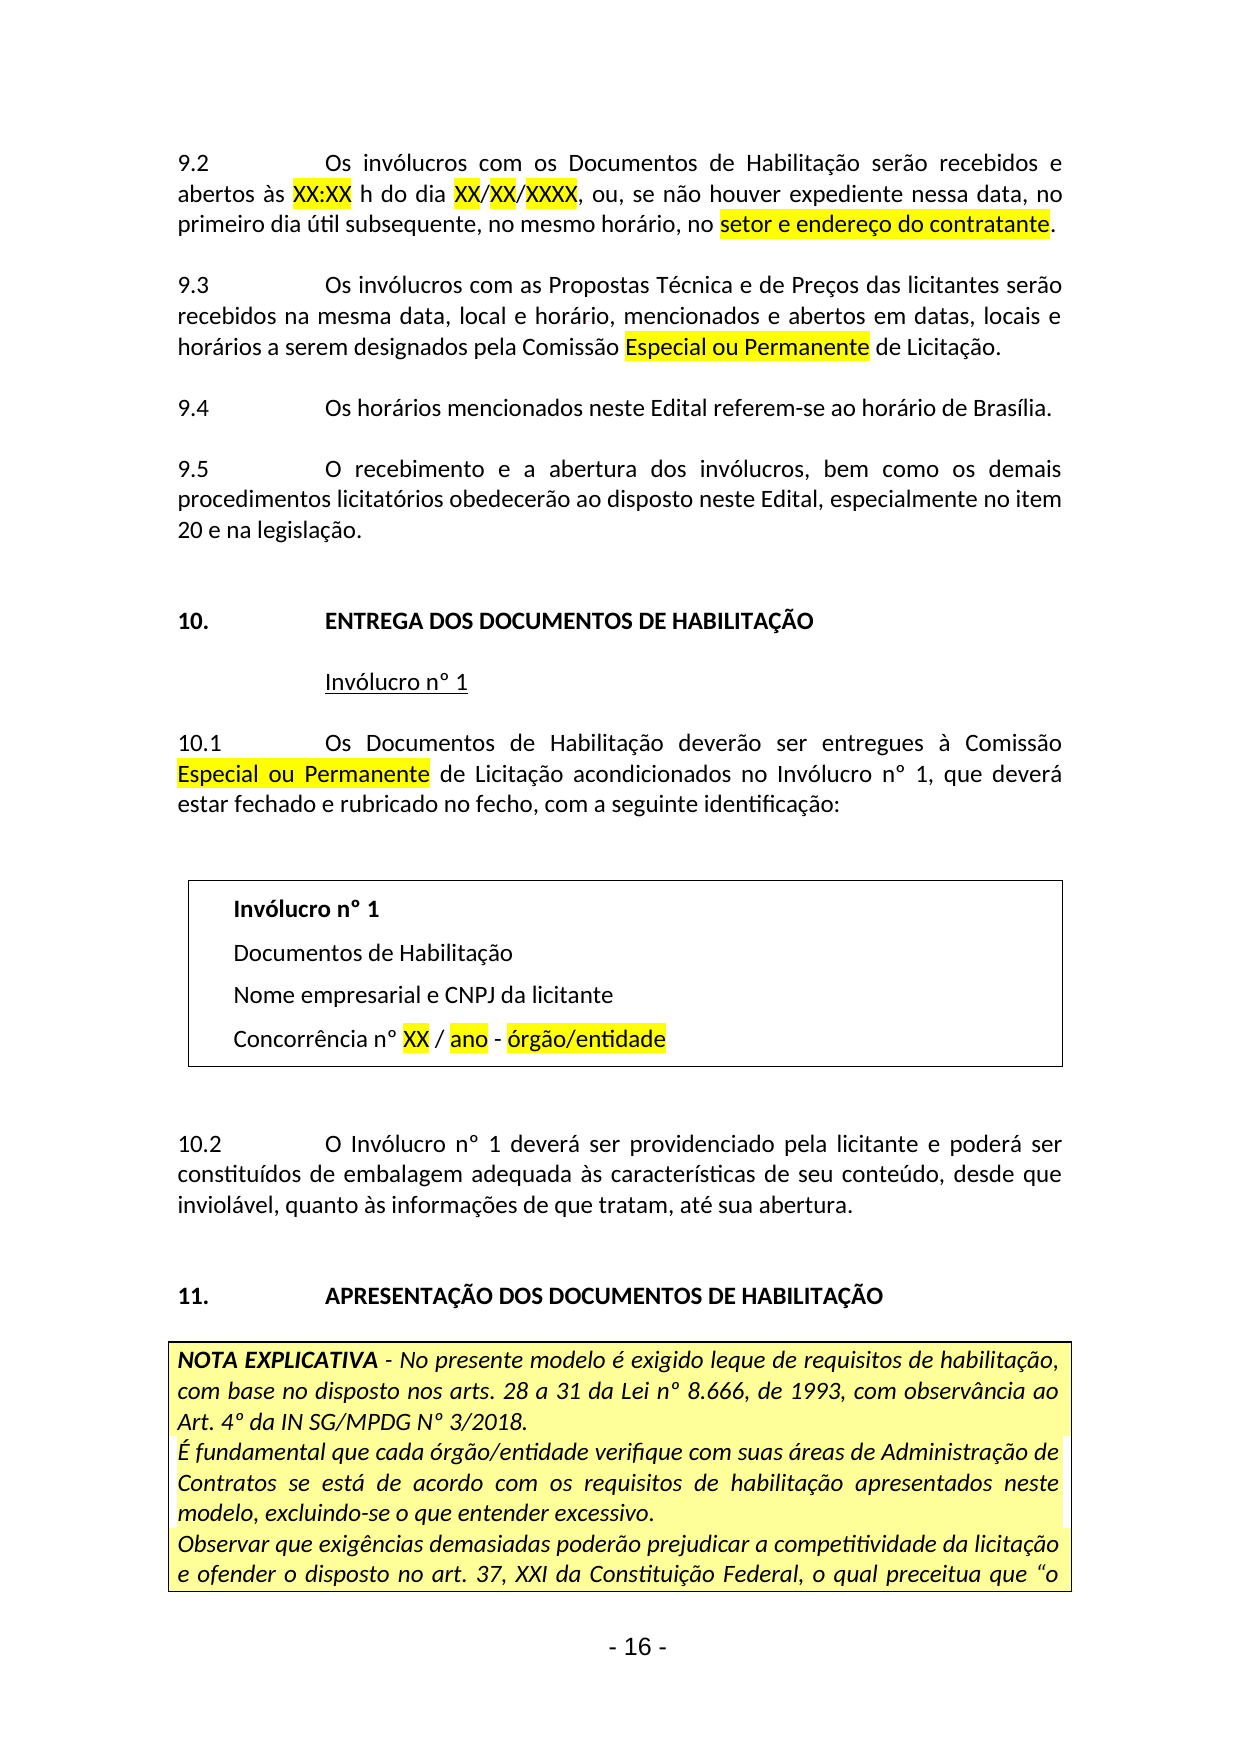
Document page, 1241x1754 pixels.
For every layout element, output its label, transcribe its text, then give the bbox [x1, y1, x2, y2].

text É fundamental que cada órgão/entidade verifique com suas áreas de Administração de Contratos se está de acordo com os requisitos de habilitação apresentados neste modelo, excluindo-se o que entender excessivo. [177, 1436, 1063, 1524]
list ENTREGA DOS DOCUMENTOS DE HABILITAÇÃO [177, 605, 1063, 636]
text NOTA EXPLICATIVA - No presente modelo é exigido leque de requisitos de habilitação, com base no disposto nos arts. 28 a 31 da Lei nº 8.666, de 1993, com observância ao Art. 4º da IN SG/MPDG Nº 3/2018. [169, 1343, 1071, 1436]
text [169, 1524, 1071, 1591]
list APRESENTAÇÃO DOS DOCUMENTOS DE HABILITAÇÃO [177, 1280, 1063, 1311]
text 10.1 Os Documentos de Habilitação deverão ser entregues à Comissão Especial ou Permanente de Licitação acondicionados no Invólucro nº 1, que deverá estar fechado e rubricado no fecho, com a seguinte identificação: [177, 727, 1063, 819]
text 9.5 O recebimento e a abertura dos invólucros, bem como os demais procedimentos licitatórios obedecerão ao disposto neste Edital, especialmente no item 20 e na legislação. [177, 453, 1063, 544]
text 9.2 Os invólucros com os Documentos de Habilitação serão recebidos e abertos às XX:XX h do dia XX/XX/XXXX, ou, se não houver expediente nessa data, no primeiro dia útil subsequente, no mesmo horário, no setor e endereço do contratante. [177, 148, 1063, 239]
text 9.3 Os invólucros com as Propostas Técnica e de Preços das licitantes serão recebidos na mesma data, local e horário, mencionados e abertos em datas, locais e horários a serem designados pela Comissão Especial ou Permanente de Licitação. [177, 270, 1063, 361]
text 9.4 Os horários mencionados neste Edital referem-se ao horário de Brasília. [177, 392, 1063, 422]
text 10.2 O Invólucro nº 1 deverá ser providenciado pela licitante e poderá ser constituídos de embalagem adequada às características de seu conteúdo, desde que inviolável, quanto às informações de que tratam, até sua abertura. [177, 1128, 1063, 1219]
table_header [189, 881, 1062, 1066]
text Invólucro nº 1 [177, 666, 1063, 697]
